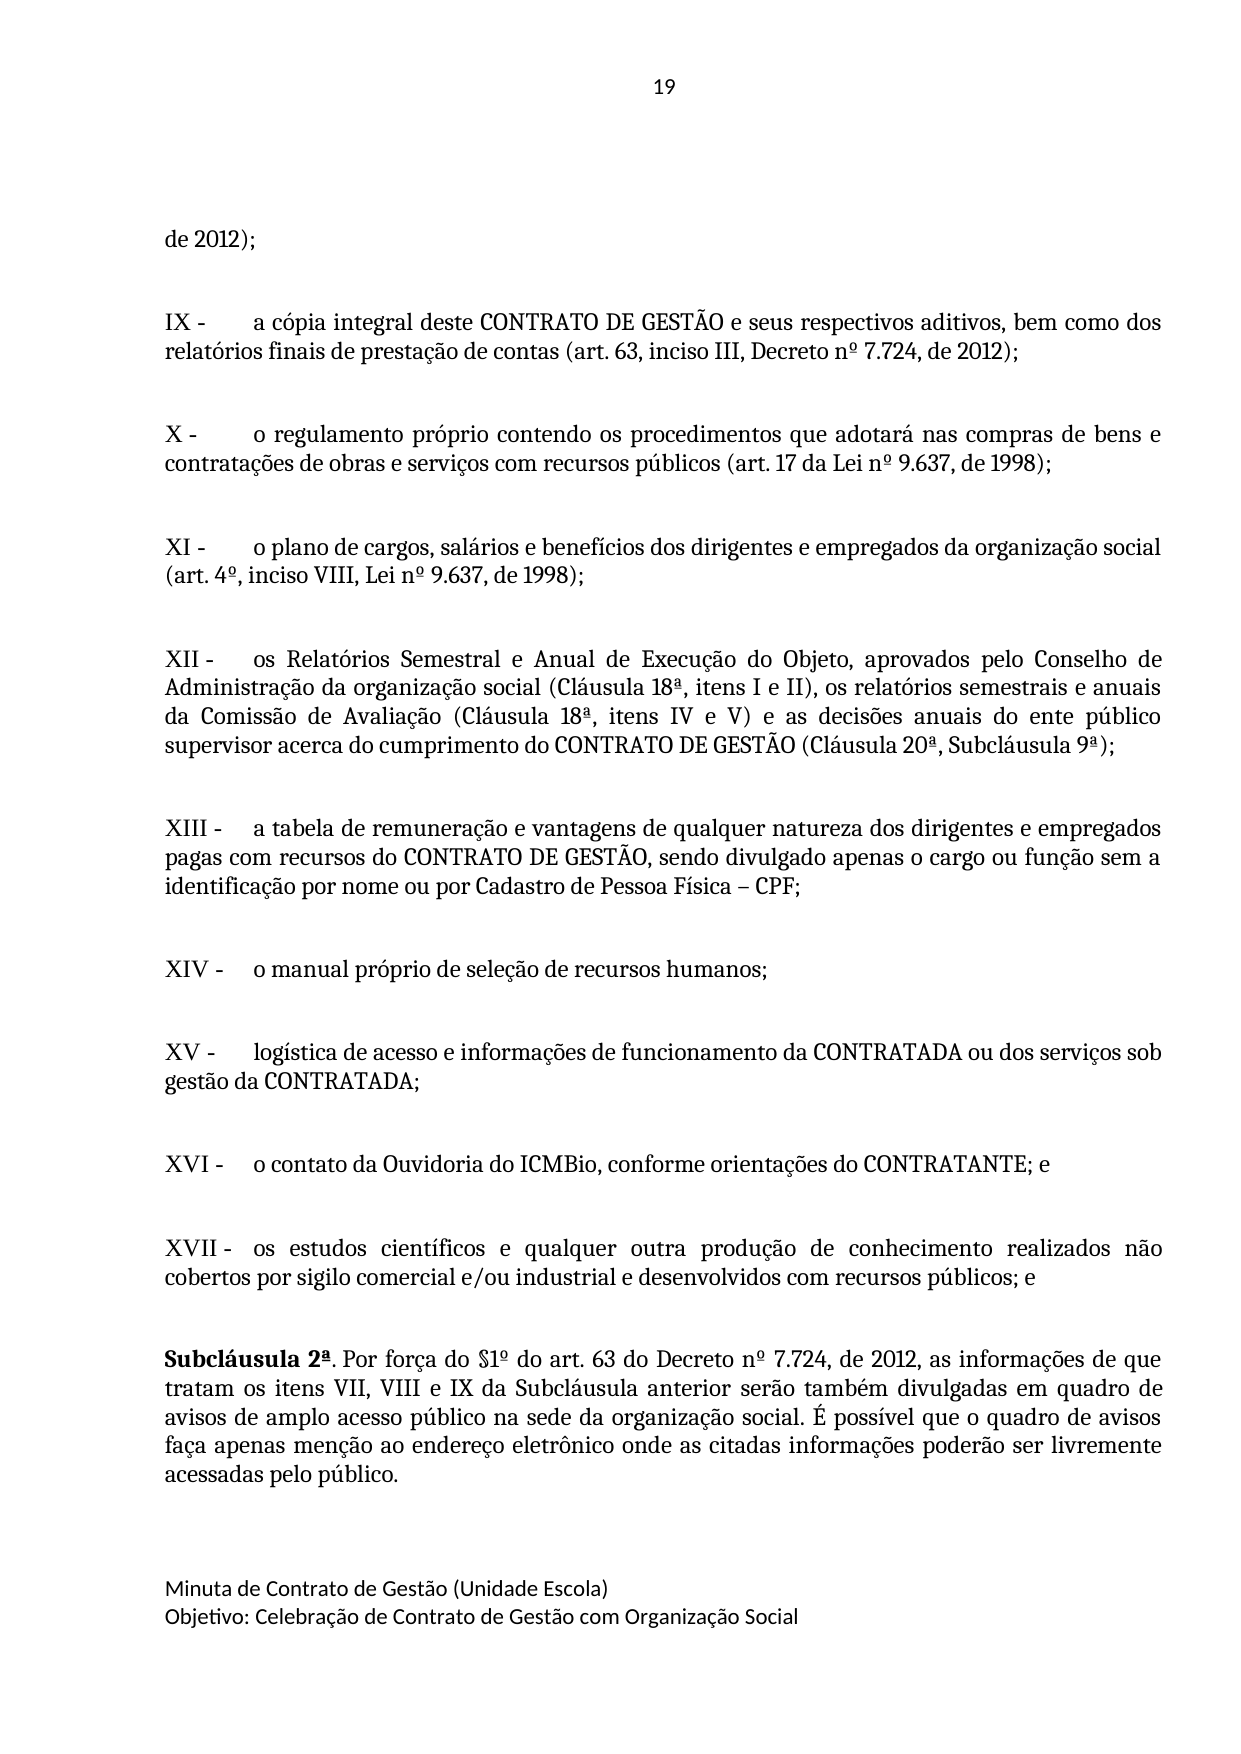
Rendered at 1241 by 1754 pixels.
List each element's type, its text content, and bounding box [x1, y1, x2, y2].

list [164, 225, 1163, 254]
list a tabela de remuneração e vantagens de qualquer natureza dos dirigentes e empregados pagas com recursos do CONTRATO DE GESTÃO, sendo divulgado apenas o cargo ou função sem a identificação por nome ou por Cadastro de Pessoa Física – CPF; [164, 813, 1163, 900]
list o plano de cargos, salários e benefícios dos dirigentes e empregados da organização social (art. 4º, inciso VIII, Lei nº 9.637, de 1998); [164, 532, 1163, 590]
list os estudos científicos e qualquer outra produção de conhecimento realizados não cobertos por sigilo comercial e/ou industrial e desenvolvidos com recursos públicos; e [164, 1233, 1163, 1291]
list os Relatórios Semestral e Anual de Execução do Objeto, aprovados pelo Conselho de Administração da organização social (Cláusula 18ª, itens I e II), os relatórios semestrais e anuais da Comissão de Avaliação (Cláusula 18ª, itens IV e V) e as decisões anuais do ente público supervisor acerca do cumprimento do CONTRATO DE GESTÃO (Cláusula 20ª, Subcláusula 9ª); [164, 644, 1163, 759]
list logística de acesso e informações de funcionamento da CONTRATADA ou dos serviços sob gestão da CONTRATADA; [164, 1037, 1163, 1096]
list o manual próprio de seleção de recursos humanos; [164, 954, 1163, 984]
list a cópia integral deste CONTRATO DE GESTÃO e seus respectivos aditivos, bem como dos relatórios finais de prestação de contas (art. 63, inciso III, Decreto nº 7.724, de 2012); [164, 307, 1163, 366]
text Subcláusula 2ª. Por força do §1º do art. 63 do Decreto nº 7.724, de 2012, as informações de que tratam os itens VII, VIII e IX da Subcláusula anterior serão também divulgadas em quadro de avisos de amplo acesso público na sede da organização social. É possível que o quadro de avisos faça apenas menção ao endereço eletrônico onde as citadas informações poderão ser livremente acessadas pelo público. [164, 1345, 1163, 1489]
list o contato da Ouvidoria do ICMBio, conforme orientações do CONTRATANTE; e [164, 1149, 1163, 1179]
list o regulamento próprio contendo os procedimentos que adotará nas compras de bens e contratações de obras e serviços com recursos públicos (art. 17 da Lei nº 9.637, de 1998); [164, 419, 1163, 478]
